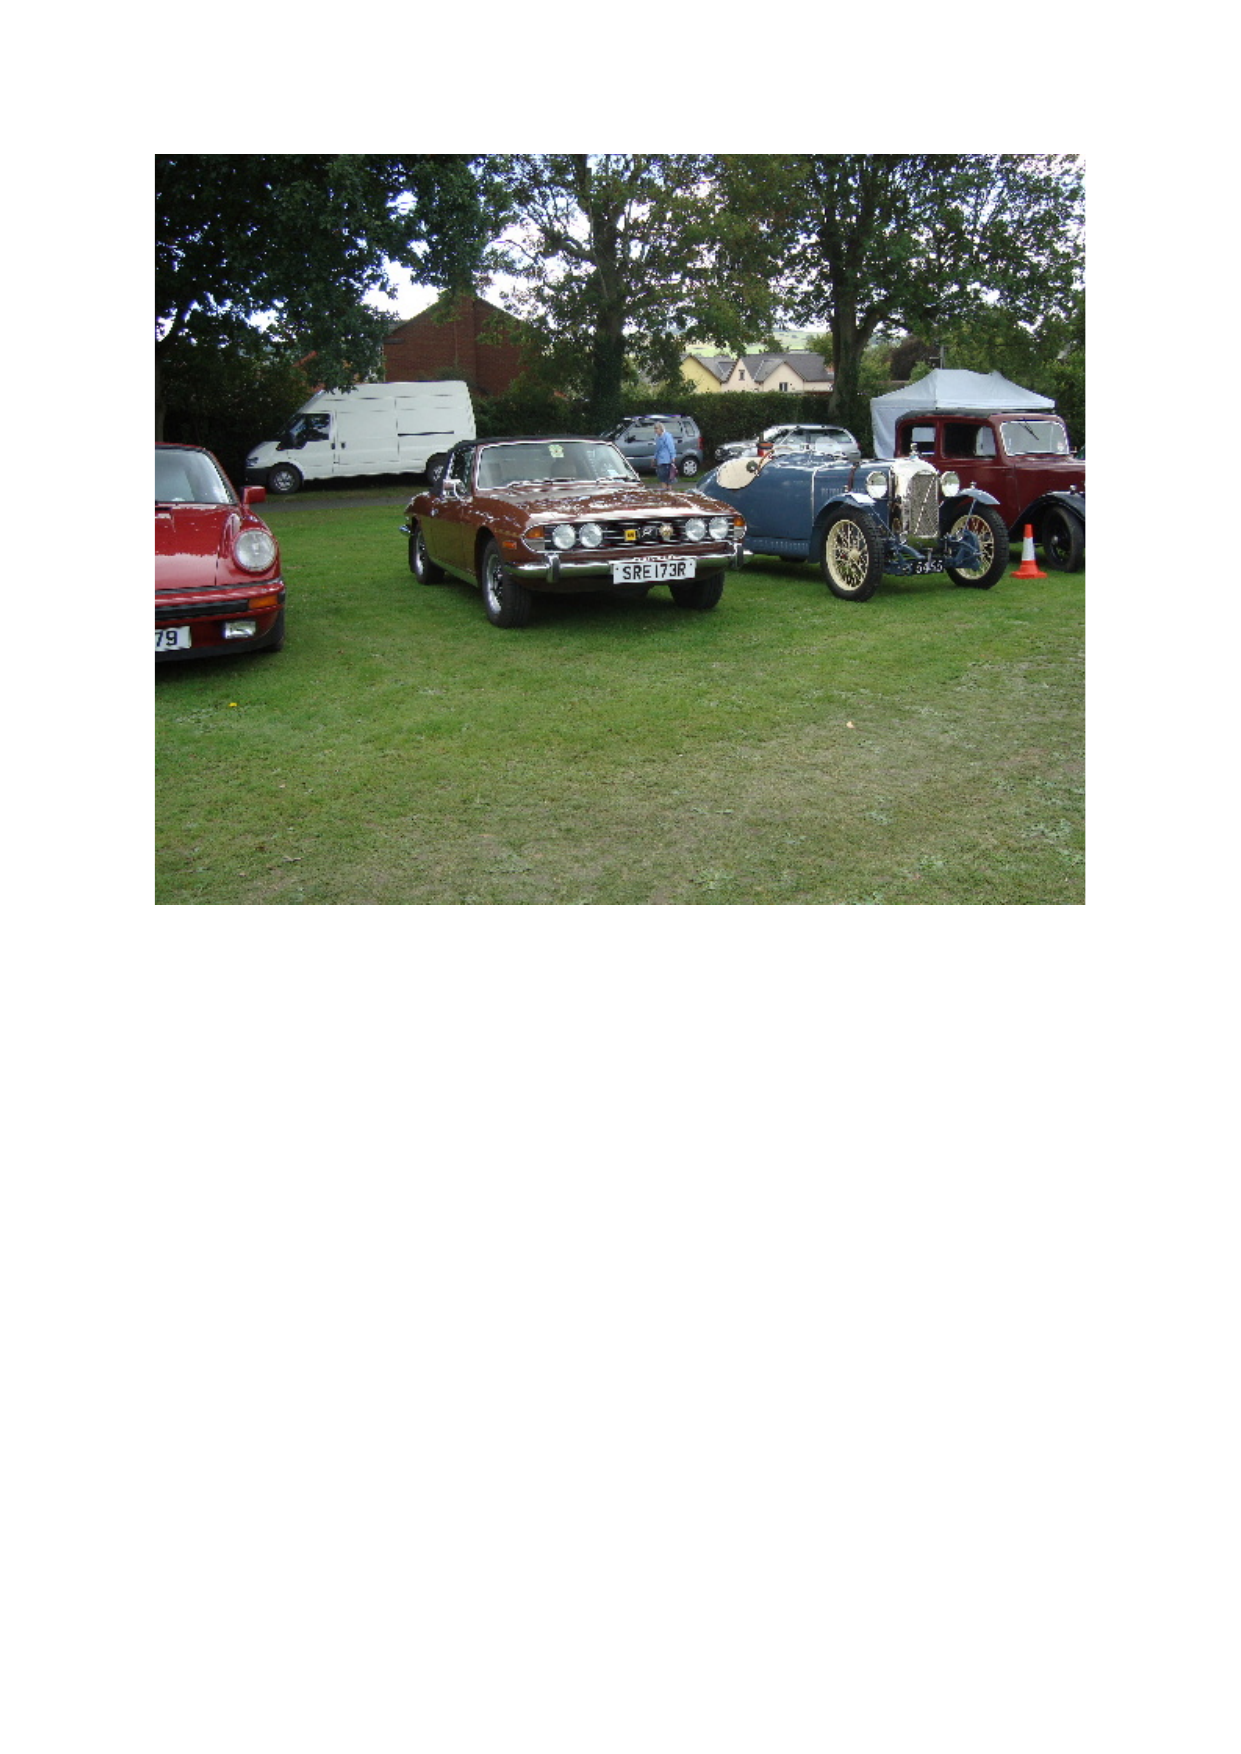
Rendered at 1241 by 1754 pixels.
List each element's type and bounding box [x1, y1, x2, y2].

picture [154, 154, 1086, 905]
